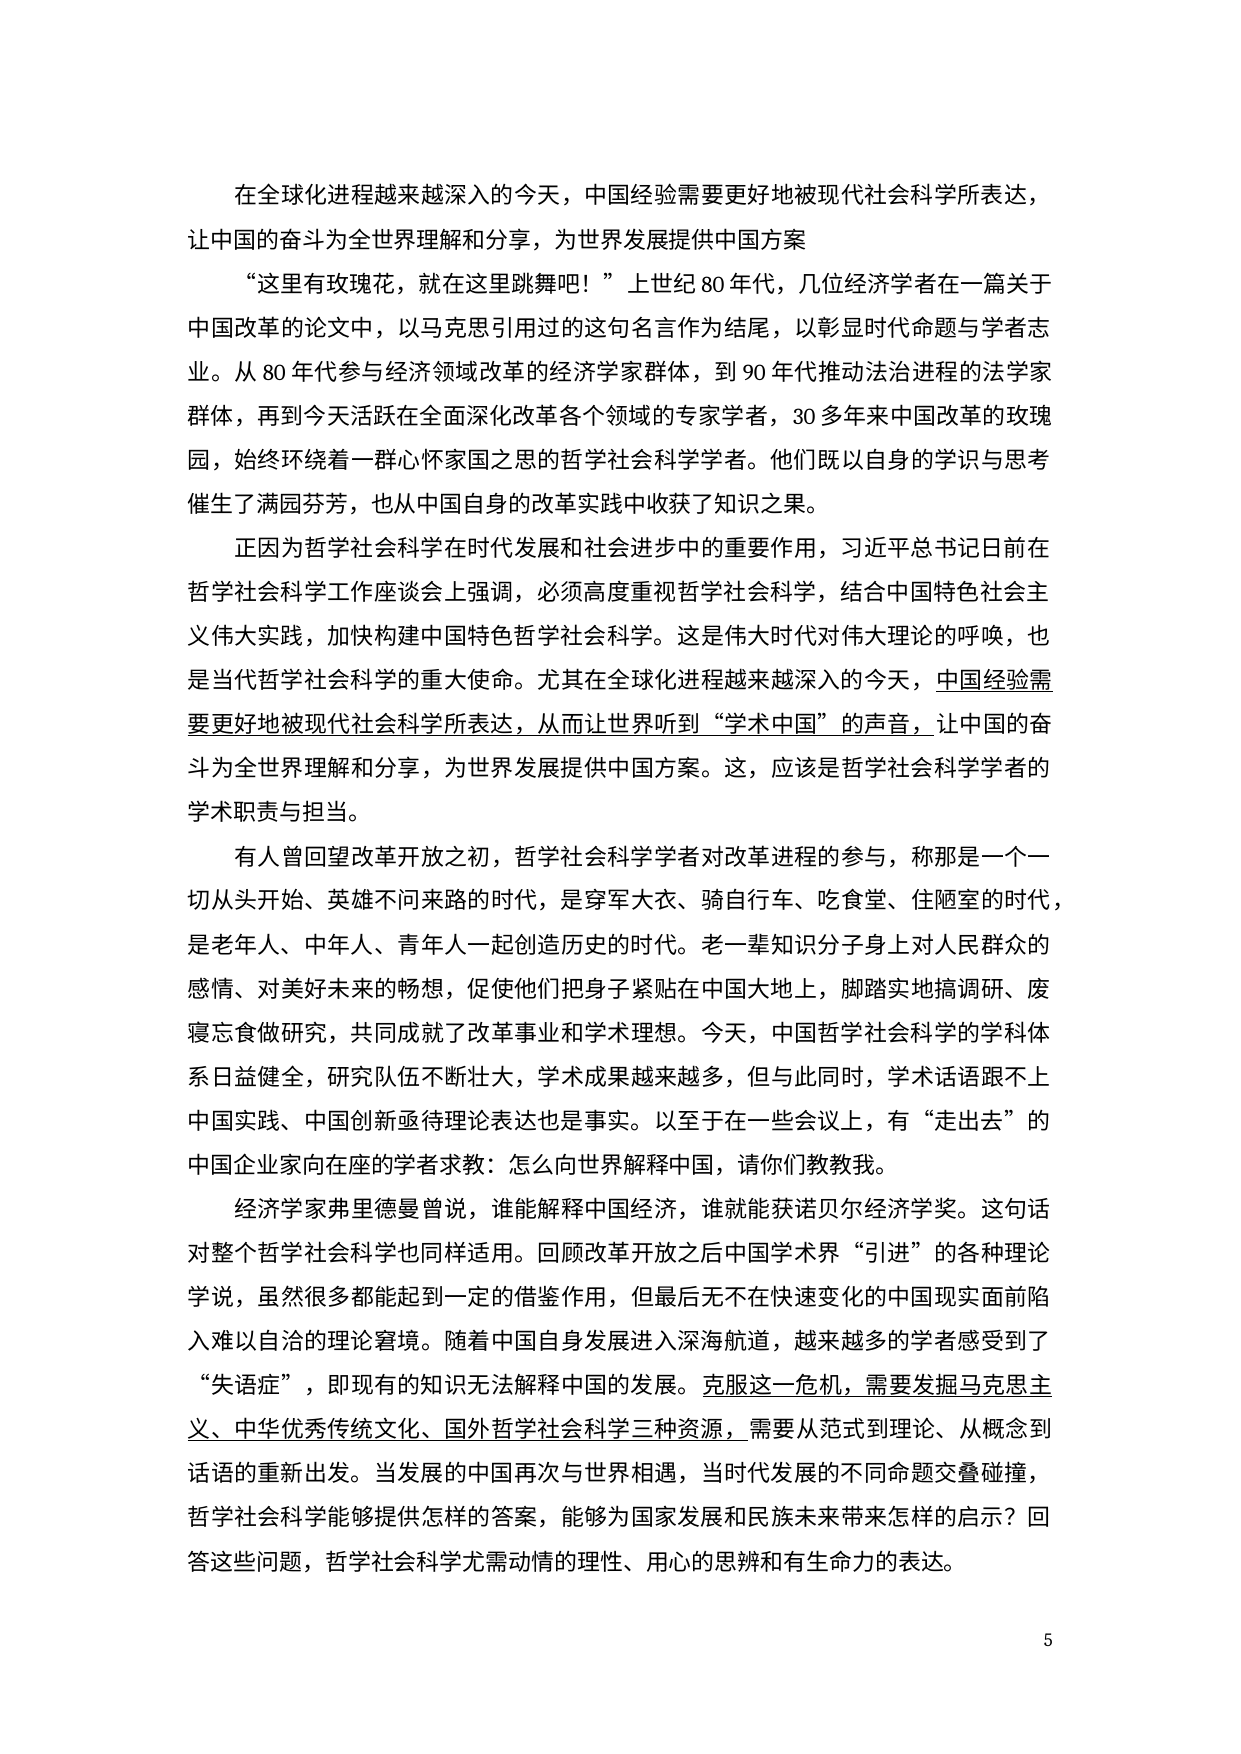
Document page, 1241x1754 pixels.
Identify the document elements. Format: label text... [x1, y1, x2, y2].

text 有人曾回望改革开放之初，哲学社会科学学者对改革进程的参与，称那是一个一切从头开始、英雄不问来路的时代，是穿军大衣、骑自行车、吃食堂、住陋室的时代，是老年人、中年人、青年人一起创造历史的时代。老一辈知识分子身上对人民群众的感情、对美好未来的畅想，促使他们把身子紧贴在中国大地上，脚踏实地搞调研、废寝忘食做研究，共同成就了改革事业和学术理想。今天，中国哲学社会科学的学科体系日益健全，研究队伍不断壮大，学术成果越来越多，但与此同时，学术话语跟不上中国实践、中国创新亟待理论表达也是事实。以至于在一些会议上，有“走出去”的中国企业家向在座的学者求教：怎么向世界解释中国，请你们教教我。 [187, 833, 1053, 1185]
text 正因为哲学社会科学在时代发展和社会进步中的重要作用，习近平总书记日前在哲学社会科学工作座谈会上强调，必须高度重视哲学社会科学，结合中国特色社会主义伟大实践，加快构建中国特色哲学社会科学。这是伟大时代对伟大理论的呼唤，也是当代哲学社会科学的重大使命。尤其在全球化进程越来越深入的今天，中国经验需要更好地被现代社会科学所表达，从而让世界听到“学术中国”的声音，让中国的奋斗为全世界理解和分享，为世界发展提供中国方案。这，应该是哲学社会科学学者的学术职责与担当。 [187, 524, 1053, 833]
text 经济学家弗里德曼曾说，谁能解释中国经济，谁就能获诺贝尔经济学奖。这句话对整个哲学社会科学也同样适用。回顾改革开放之后中国学术界“引进”的各种理论学说，虽然很多都能起到一定的借鉴作用，但最后无不在快速变化的中国现实面前陷入难以自洽的理论窘境。随着中国自身发展进入深海航道，越来越多的学者感受到了“失语症”，即现有的知识无法解释中国的发展。克服这一危机，需要发掘马克思主义、中华优秀传统文化、国外哲学社会科学三种资源，需要从范式到理论、从概念到话语的重新出发。当发展的中国再次与世界相遇，当时代发展的不同命题交叠碰撞，哲学社会科学能够提供怎样的答案，能够为国家发展和民族未来带来怎样的启示？回答这些问题，哲学社会科学尤需动情的理性、用心的思辨和有生命力的表达。 [187, 1185, 1053, 1582]
text 在全球化进程越来越深入的今天，中国经验需要更好地被现代社会科学所表达，让中国的奋斗为全世界理解和分享，为世界发展提供中国方案 [187, 172, 1053, 260]
text “这里有玫瑰花，就在这里跳舞吧！”上世纪80年代，几位经济学者在一篇关于中国改革的论文中，以马克思引用过的这句名言作为结尾，以彰显时代命题与学者志业。从80年代参与经济领域改革的经济学家群体，到90年代推动法治进程的法学家群体，再到今天活跃在全面深化改革各个领域的专家学者，30多年来中国改革的玫瑰园，始终环绕着一群心怀家国之思的哲学社会科学学者。他们既以自身的学识与思考催生了满园芬芳，也从中国自身的改革实践中收获了知识之果。 [187, 260, 1053, 524]
